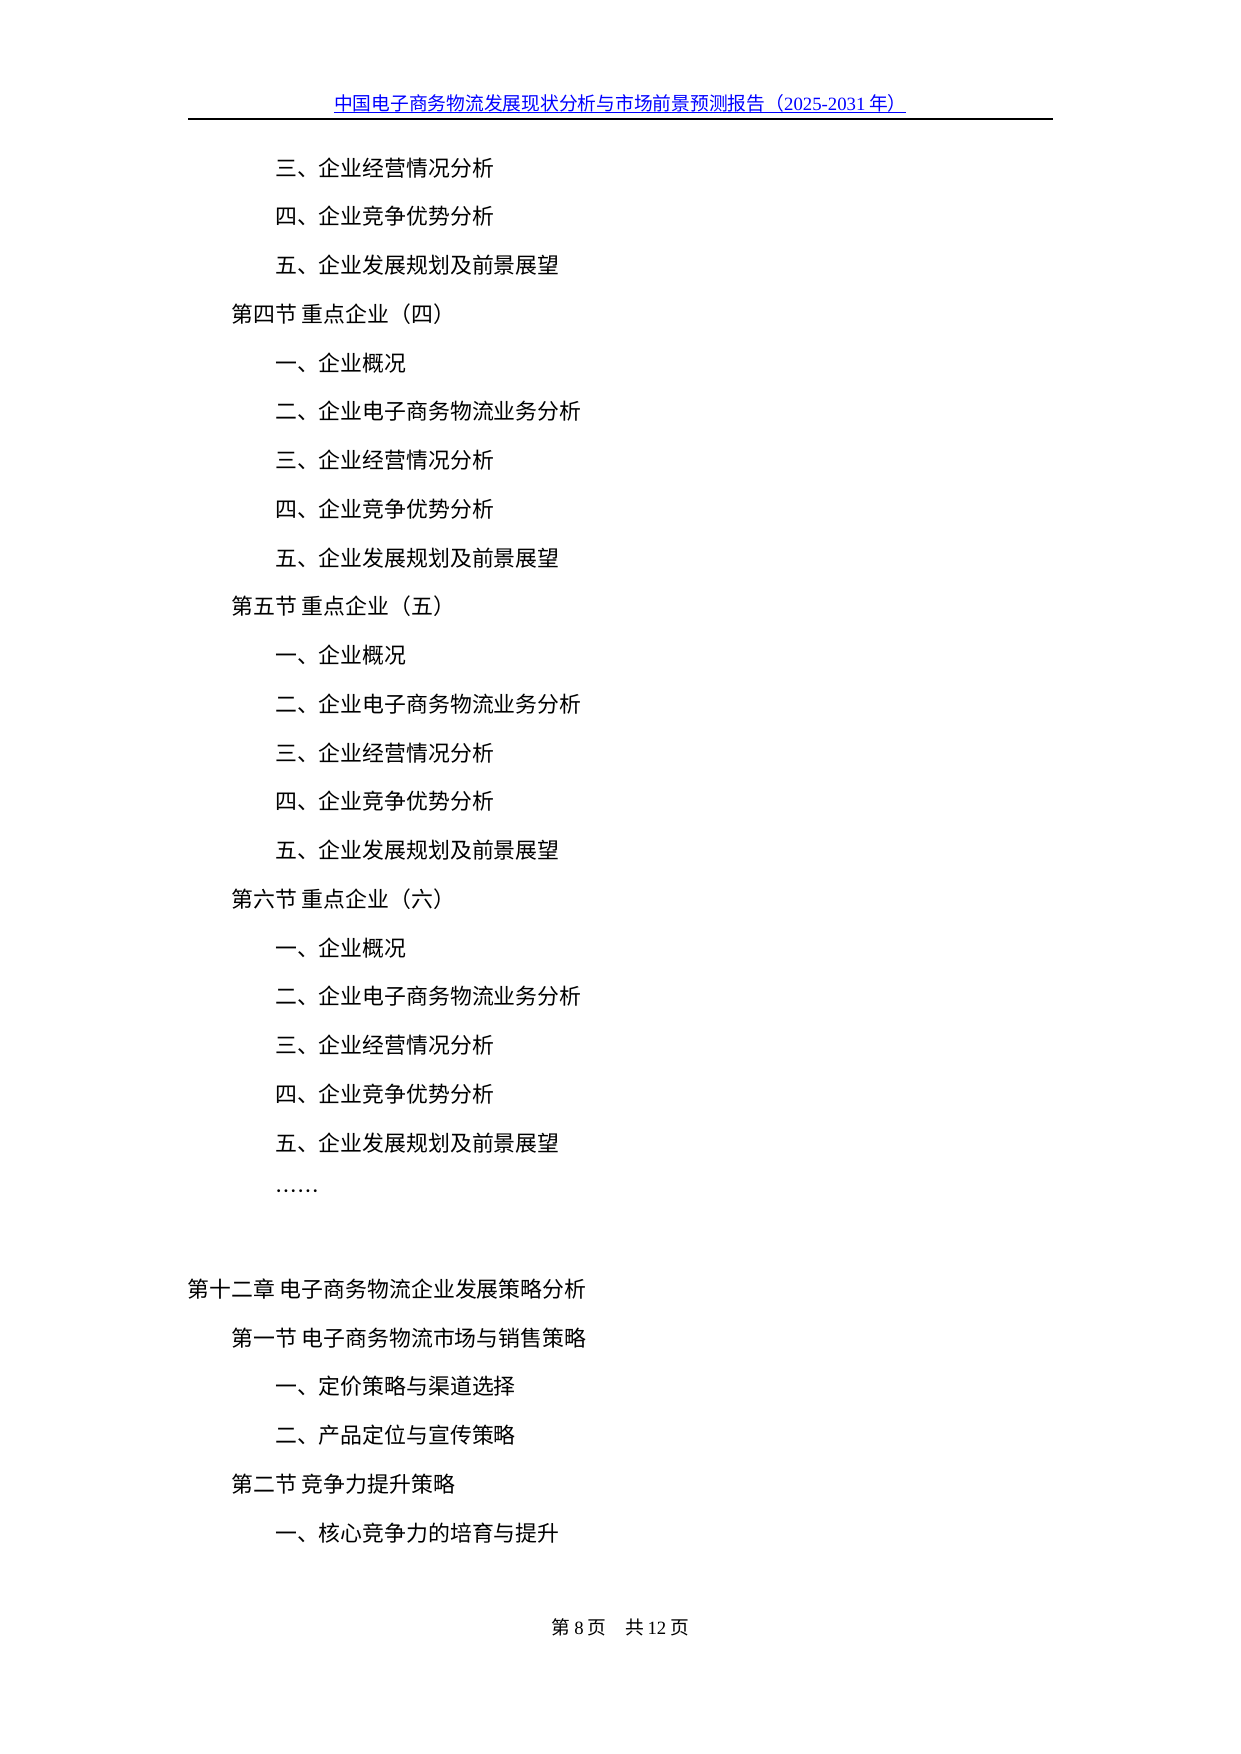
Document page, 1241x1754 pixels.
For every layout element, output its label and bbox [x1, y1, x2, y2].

text [187, 150, 1053, 1548]
